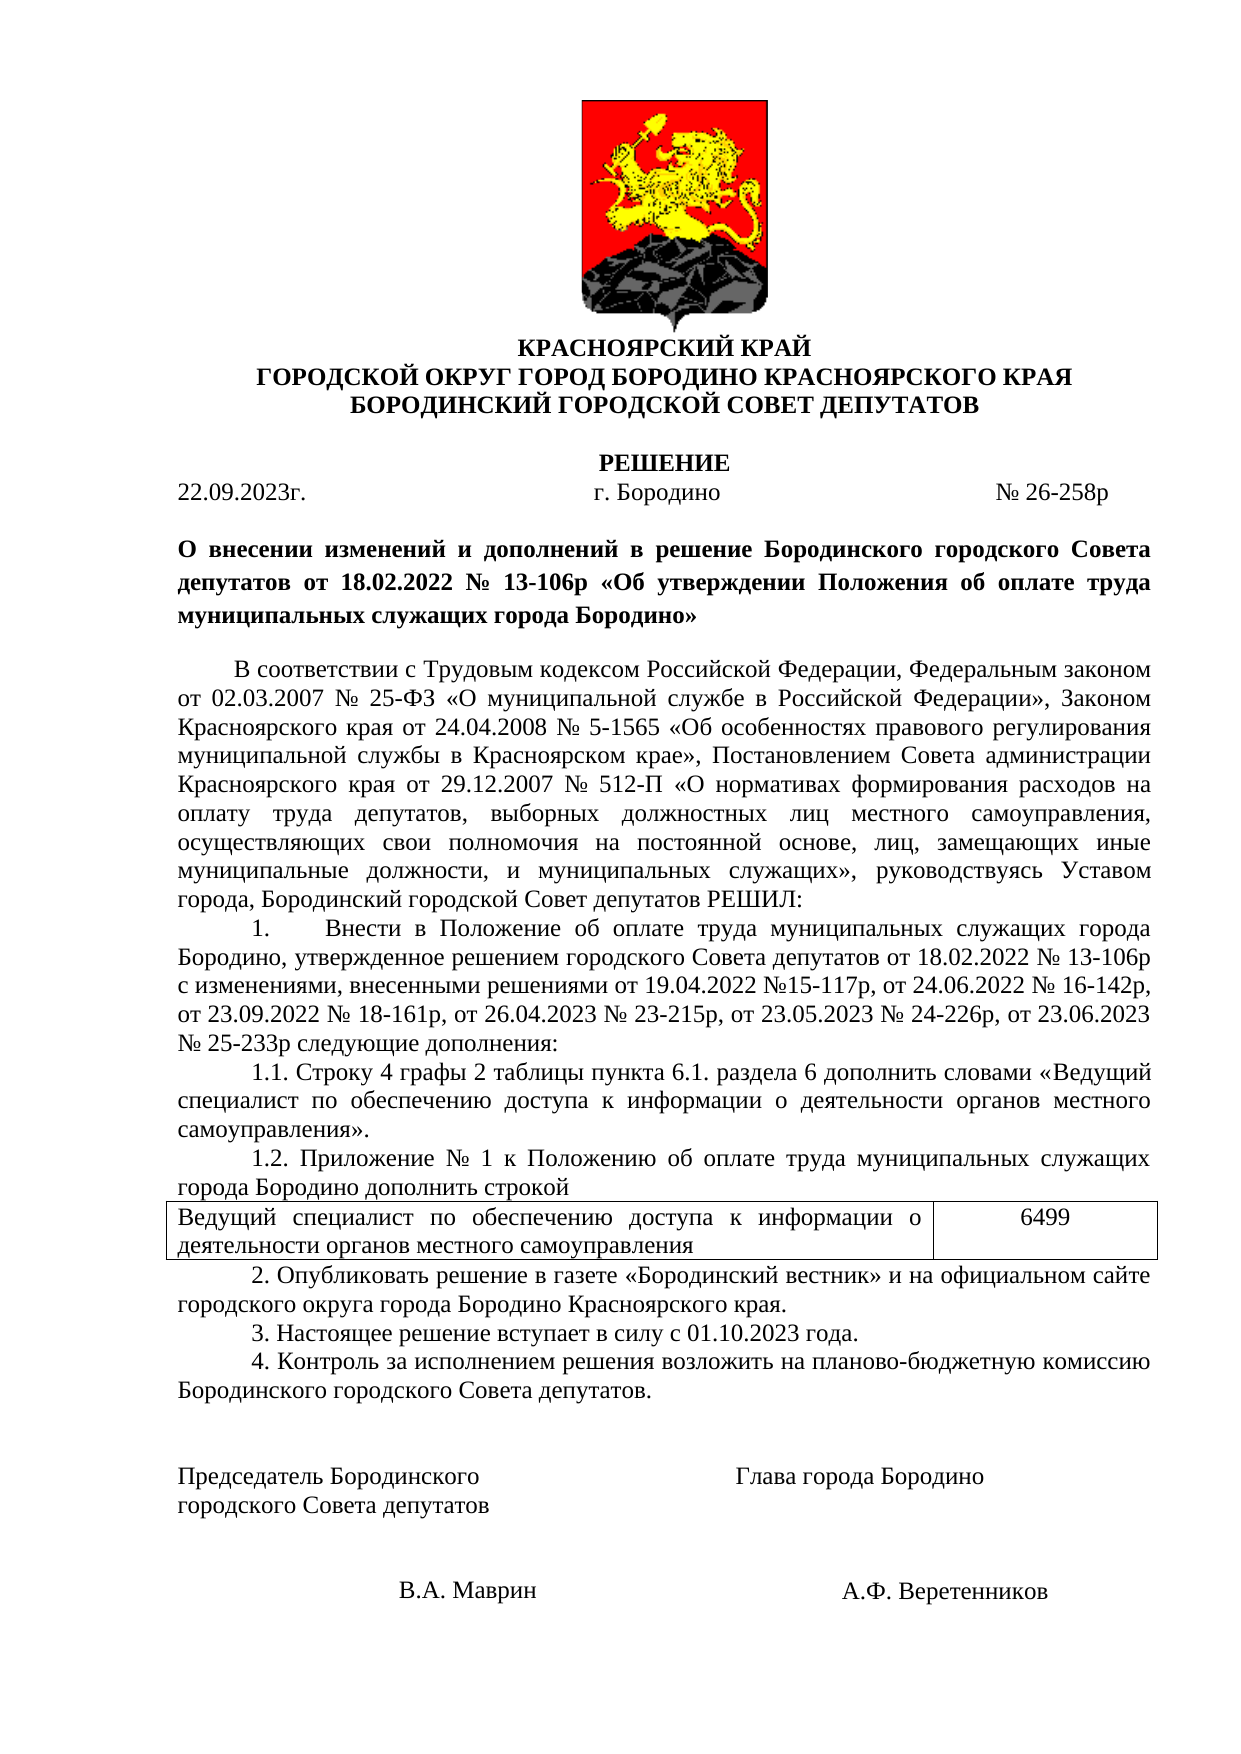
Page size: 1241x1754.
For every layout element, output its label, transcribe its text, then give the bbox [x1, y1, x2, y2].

table_header Глава города Бородино А.Ф. Веретенников [668, 1404, 1181, 1605]
text БОРОДИНСКИЙ ГОРОДСКОЙ СОВЕТ ДЕПУТАТОВ [177, 391, 1152, 419]
text 22.09.2023г. г. Бородино № 26-258р [177, 477, 1152, 506]
text ГОРОДСКОЙ ОКРУГ ГОРОД БОРОДИНО КРАСНОЯРСКОГО КРАЯ [177, 362, 1152, 391]
text 4. Контроль за исполнением решения возложить на планово-бюджетную комиссию Бородинского городского Совета депутатов. [177, 1346, 1152, 1404]
text В соответствии с Трудовым кодексом Российской Федерации, Федеральным законом от 02.03.2007 № 25-ФЗ «О муниципальной службе в Российской Федерации», Законом Красноярского края от 24.04.2008 № 5-1565 «Об особенностях правового регулирования муниципальной службы в Красноярском крае», Постановлением Совета администрации Красноярского края от 29.12.2007 № 512-П «О нормативах формирования расходов на оплату труда депутатов, выборных должностных лиц местного самоуправления, осуществляющих свои полномочия на постоянной основе, лиц, замещающих иные муниципальные должности, и муниципальных служащих», руководствуясь Уставом города, Бородинский городской Совет депутатов РЕШИЛ: [177, 654, 1152, 913]
table_header 6499 [934, 1202, 1157, 1259]
text О внесении изменений и дополнений в решение Бородинского городского Совета депутатов от 18.02.2022 № 13-106р «Об утверждении Положения об оплате труда муниципальных служащих города Бородино» [177, 534, 1152, 629]
text 1.2. Приложение № 1 к Положению об оплате труда муниципальных служащих города Бородино дополнить строкой [177, 1143, 1152, 1201]
list Внести в Положение об оплате труда муниципальных служащих города Бородино, утвержденное решением городского Совета депутатов от 18.02.2022 № 13-106р с изменениями, внесенными решениями от 19.04.2022 №15-117р, от 24.06.2022 № 16-142р, от 23.09.2022 № 18-161р, от 26.04.2023 № 23-215р, от 23.05.2023 № 24-226р, от 23.06.2023 № 25-233р следующие дополнения: [177, 913, 1152, 1057]
table_header Председатель Бородинского городского Совета депутатов В.А. Маврин [166, 1404, 668, 1605]
text 3. Настоящее решение вступает в силу с 01.10.2023 года. [177, 1318, 1152, 1346]
text 1.1. Строку 4 графы 2 таблицы пункта 6.1. раздела 6 дополнить словами «Ведущий специалист по обеспечению доступа к информации о деятельности органов местного самоуправления». [177, 1057, 1152, 1143]
text РЕШЕНИЕ [177, 448, 1152, 477]
table_header Ведущий специалист по обеспечению доступа к информации о деятельности органов местного самоуправления [167, 1202, 933, 1259]
text 2. Опубликовать решение в газете «Бородинский вестник» и на официальном сайте городского округа города Бородино Красноярского края. [177, 1260, 1152, 1318]
text КРАСНОЯРСКИЙ КРАЙ [177, 118, 1152, 362]
